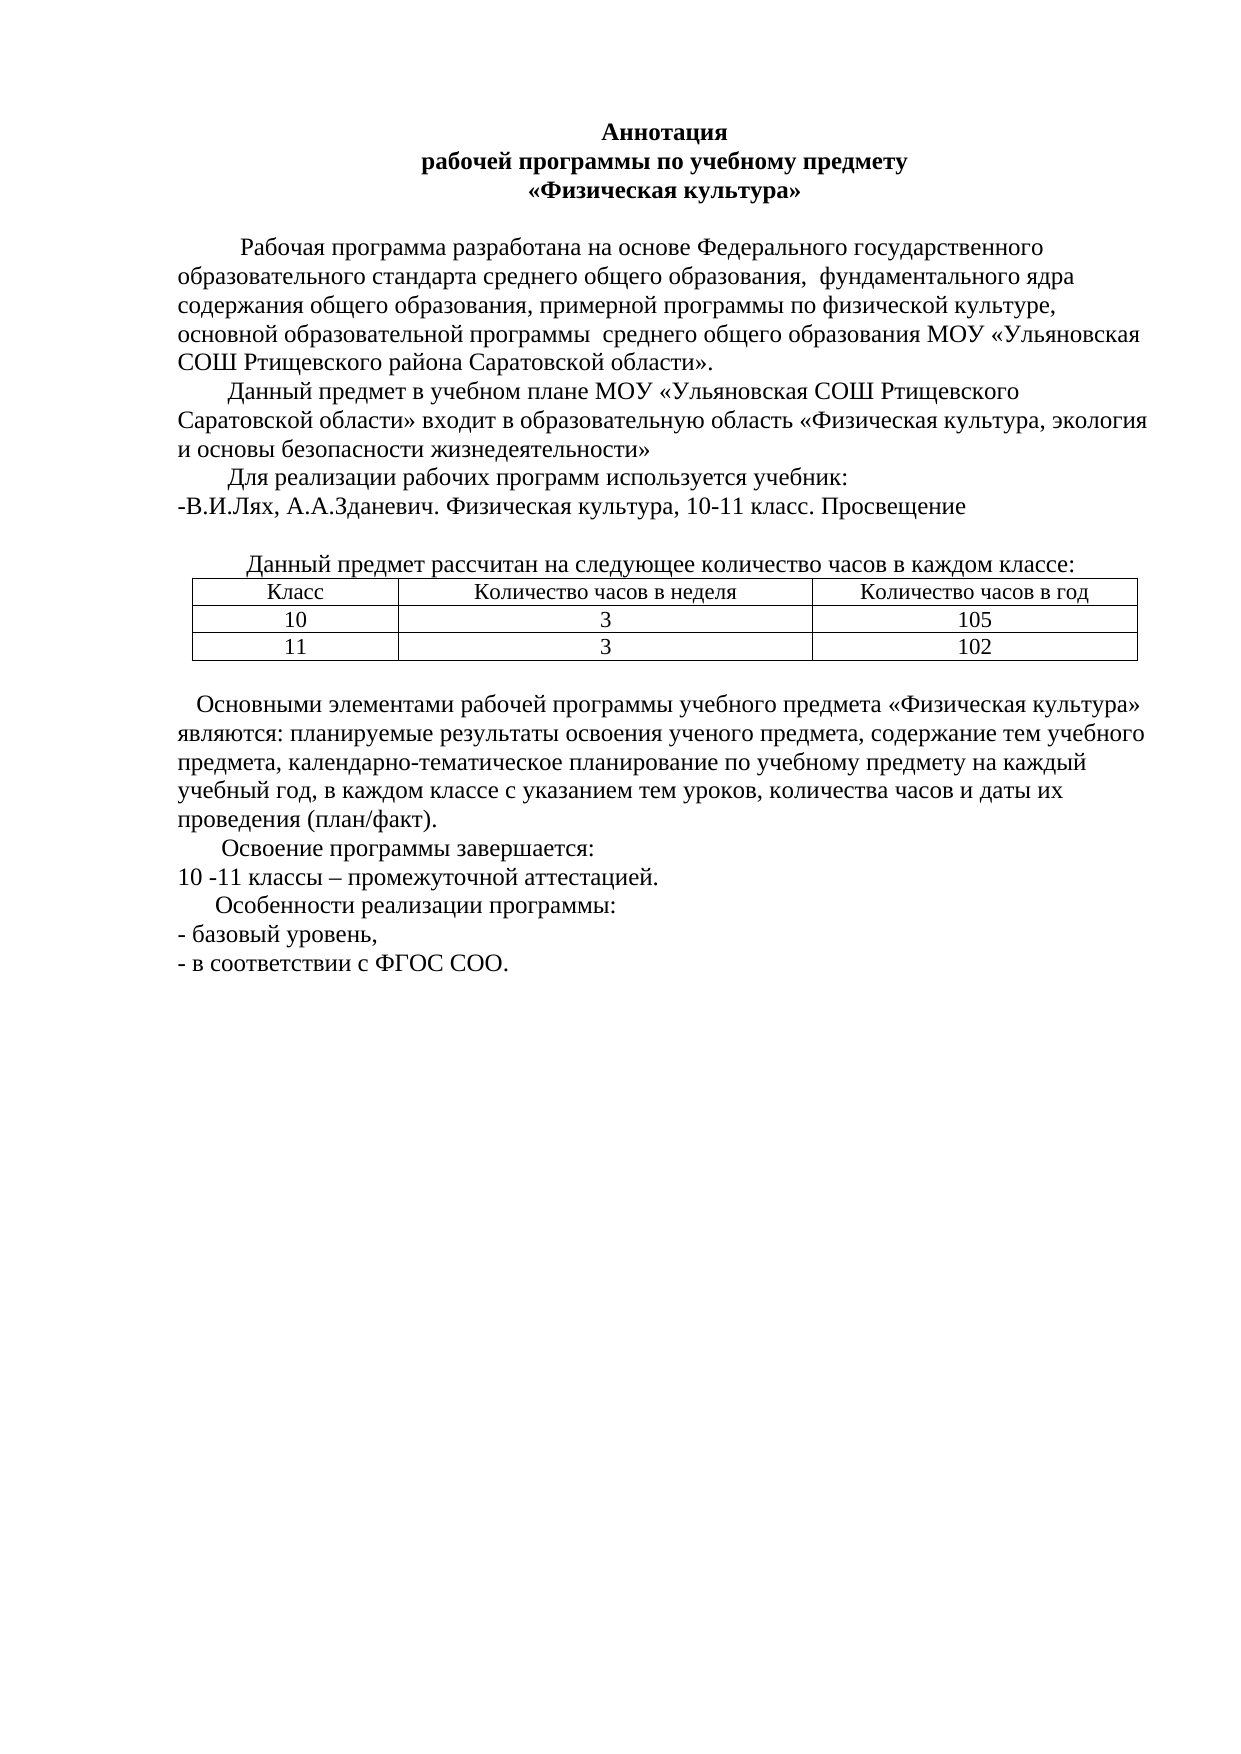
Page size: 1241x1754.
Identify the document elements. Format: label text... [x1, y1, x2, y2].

table_cell 3 [399, 633, 812, 659]
text -В.И.Лях, А.А.Зданевич. Физическая культура, 10-11 класс. Просвещение [177, 491, 1152, 520]
text - базовый уровень, [177, 919, 1152, 948]
table_header Количество часов в год [813, 579, 1137, 605]
text рабочей программы по учебному предмету [177, 146, 1152, 175]
table_cell 11 [193, 633, 398, 659]
text Рабочая программа разработана на основе Федерального государственного образовательного стандарта среднего общего образования, фундаментального ядра содержания общего образования, примерной программы по физической культуре, основной образовательной программы среднего общего образования МОУ «Ульяновская СОШ Ртищевского района Саратовской области». [177, 232, 1152, 376]
text Особенности реализации программы: [177, 891, 1152, 919]
text Освоение программы завершается: [177, 833, 1152, 862]
text «Физическая культура» [177, 175, 1152, 204]
table_cell 102 [813, 633, 1137, 659]
text 10 -11 классы – промежуточной аттестацией. [177, 862, 1152, 891]
table_header Количество часов в неделя [399, 579, 812, 605]
text Аннотация [177, 117, 1152, 146]
table_cell 3 [399, 606, 812, 632]
text Основными элементами рабочей программы учебного предмета «Физическая культура» являются: планируемые результаты освоения ученого предмета, содержание тем учебного предмета, календарно-тематическое планирование по учебному предмету на каждый учебный год, в каждом классе с указанием тем уроков, количества часов и даты их проведения (план/факт). [177, 689, 1152, 833]
table_cell 105 [813, 606, 1137, 632]
text Для реализации рабочих программ используется учебник: [177, 462, 1152, 491]
table_cell 10 [193, 606, 398, 632]
text Данный предмет в учебном плане МОУ «Ульяновская СОШ Ртищевского Саратовской области» входит в образовательную область «Физическая культура, экология и основы безопасности жизнедеятельности» [177, 376, 1152, 462]
text - в соответствии с ФГОС СОО. [177, 948, 1152, 977]
table_header Класс [193, 579, 398, 605]
text Данный предмет рассчитан на следующее количество часов в каждом классе: [177, 549, 1152, 577]
